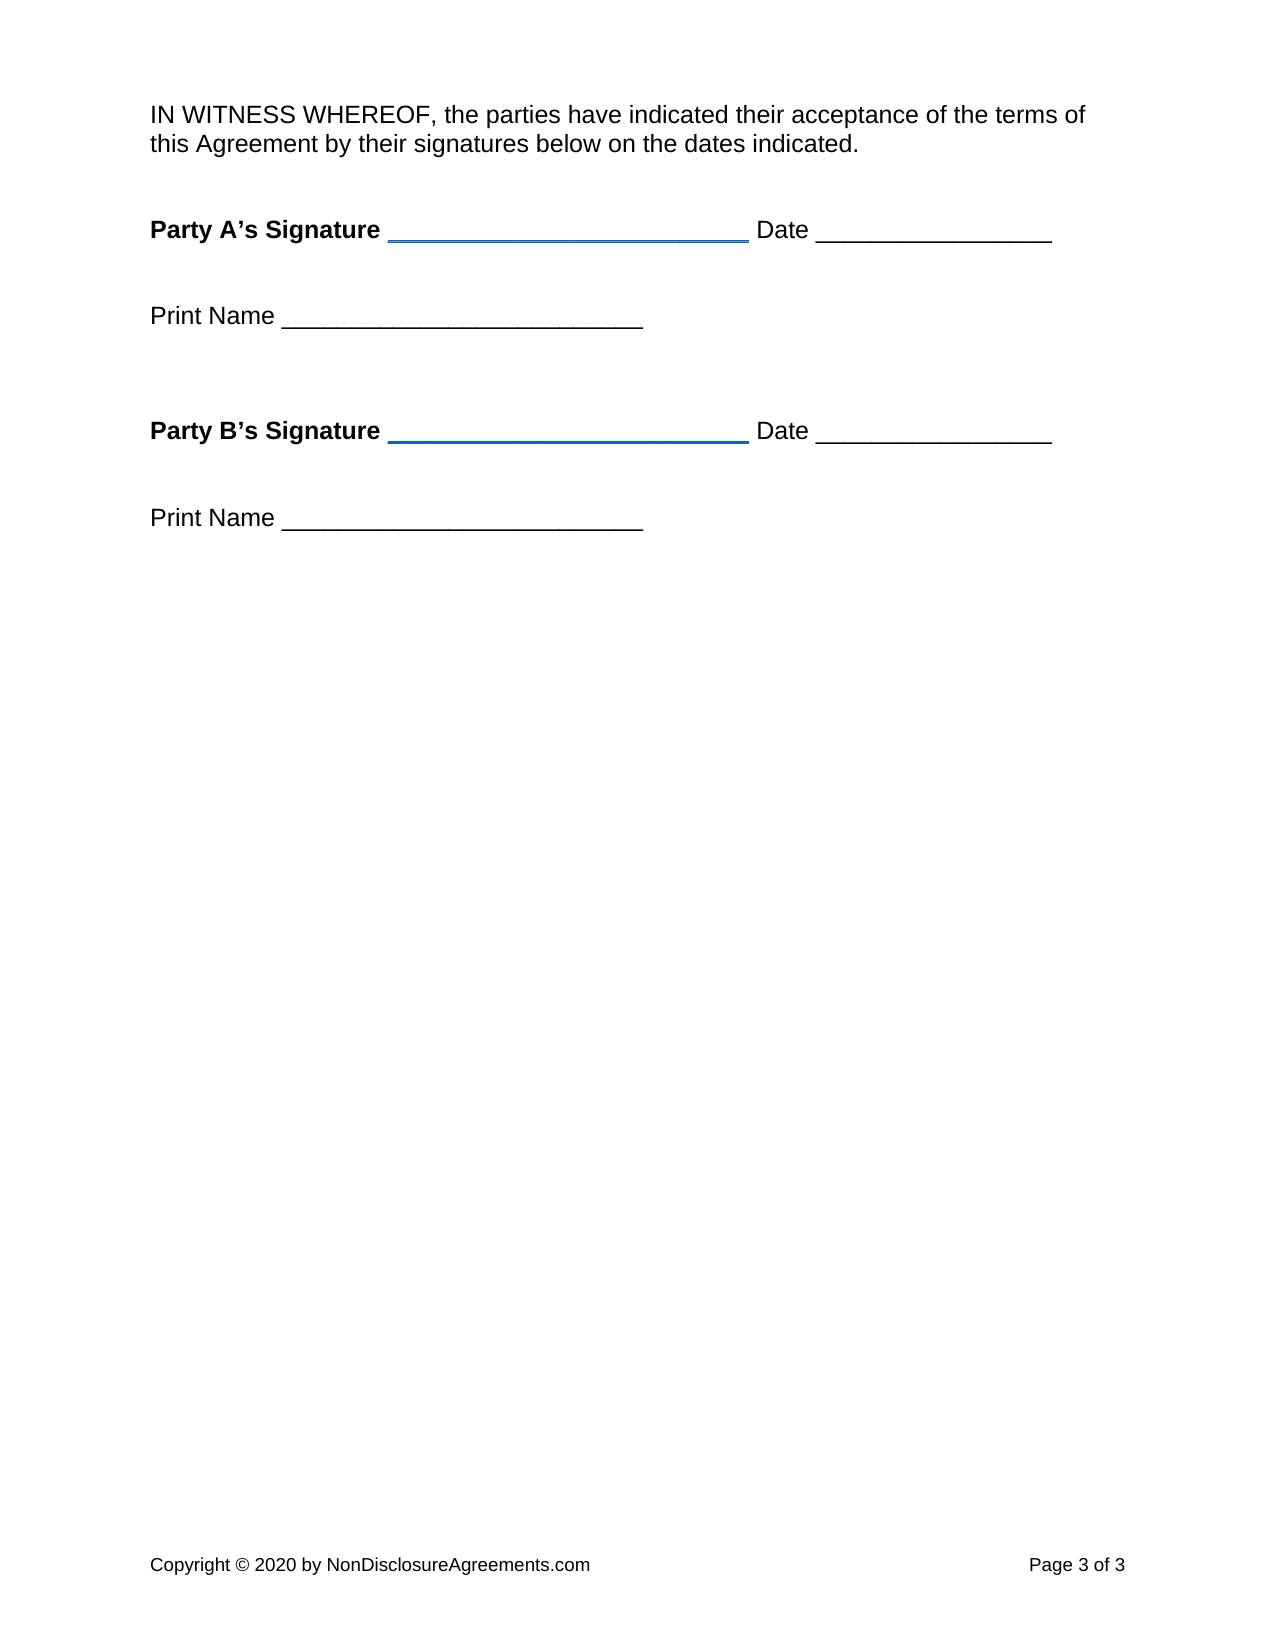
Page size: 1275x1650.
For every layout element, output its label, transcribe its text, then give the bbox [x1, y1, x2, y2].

text IN WITNESS WHEREOF, the parties have indicated their acceptance of the terms of this Agreement by their signatures below on the dates indicated. [150, 100, 1125, 157]
text Print Name __________________________ [150, 301, 1125, 330]
text Party B’s Signature __________________________ Date _________________ [150, 416, 1125, 445]
text Party A’s Signature __________________________ Date _________________ [150, 215, 1125, 244]
text Print Name __________________________ [150, 502, 1125, 531]
